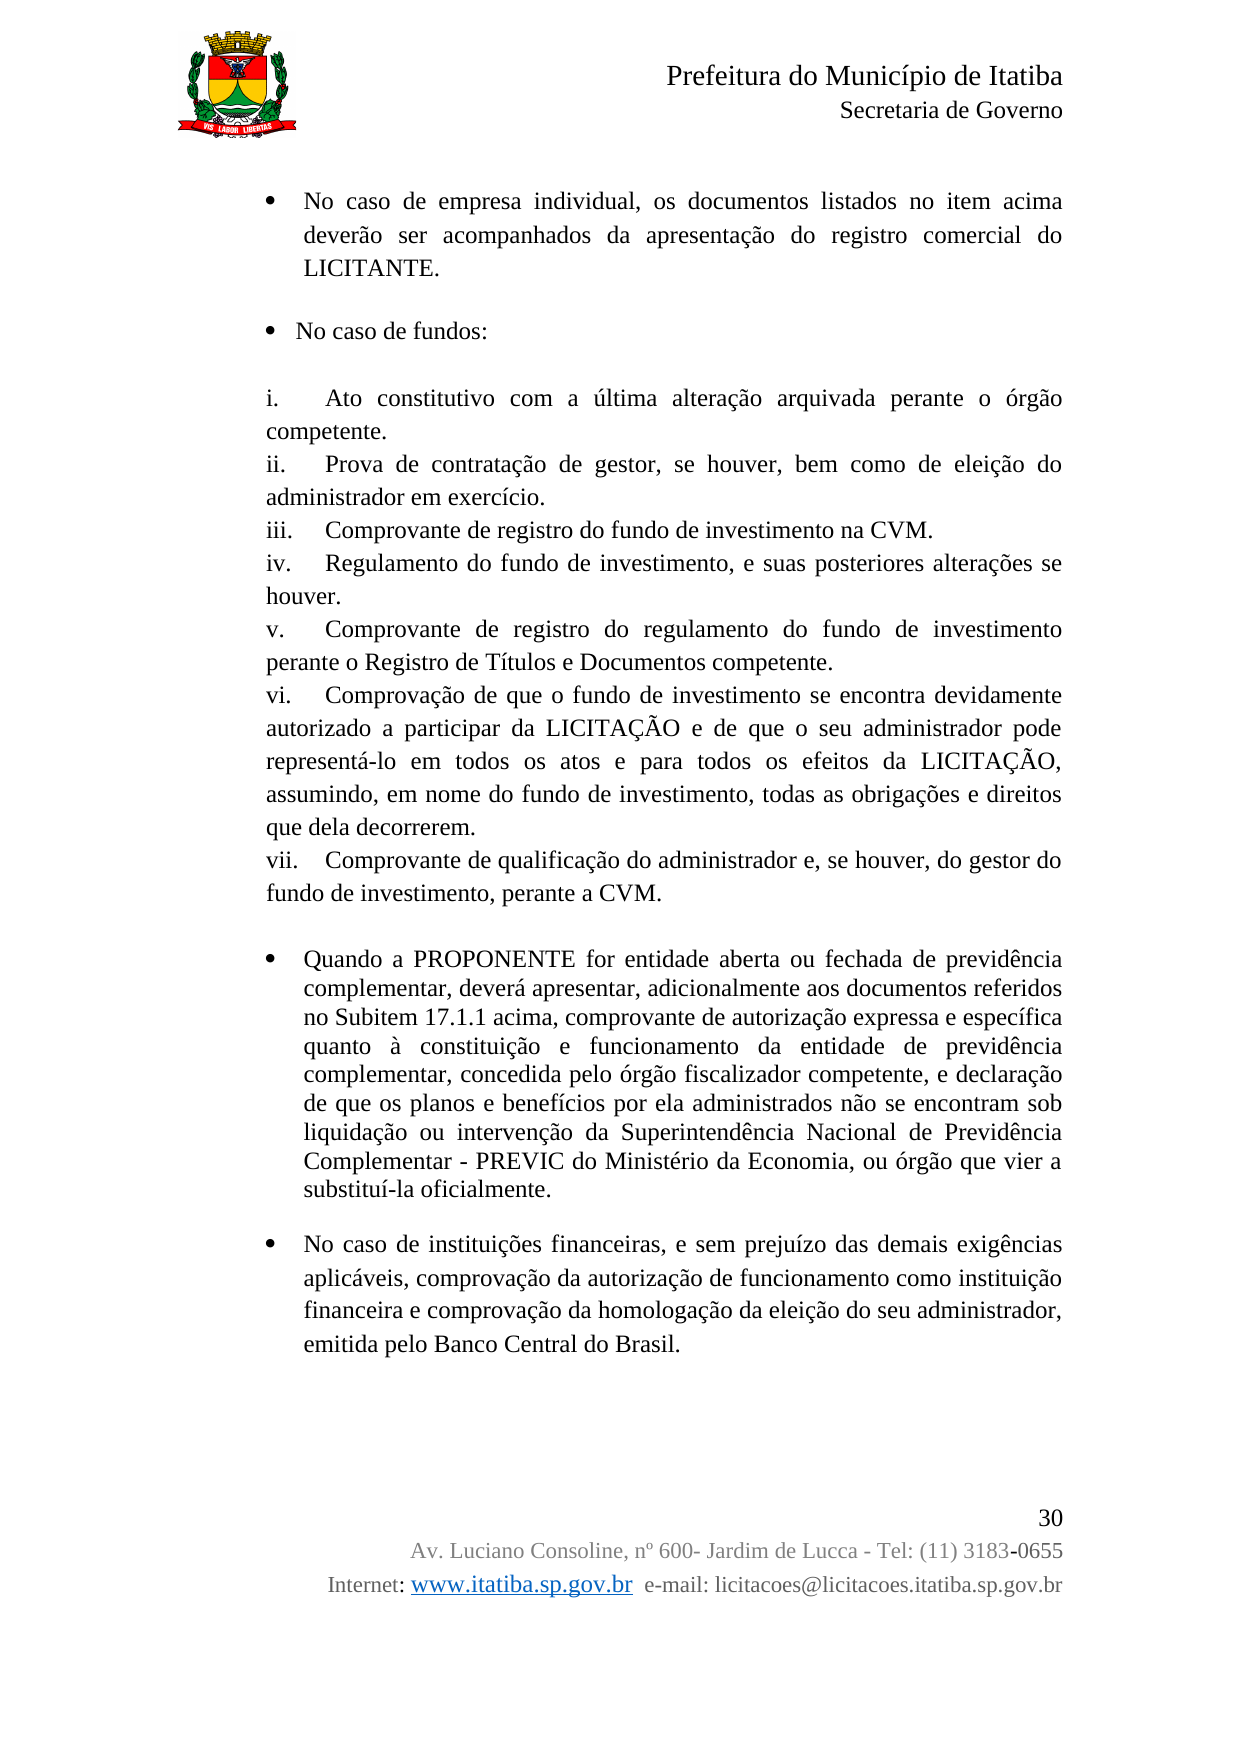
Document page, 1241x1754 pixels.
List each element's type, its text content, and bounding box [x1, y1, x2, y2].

subtitle No caso de instituições financeiras, e sem prejuízo das demais exigências aplicáveis, comprovação da autorização de funcionamento como instituição financeira e comprovação da homologação da eleição do seu administrador, emitida pelo Banco Central do Brasil. [266, 1229, 1063, 1357]
subtitle Comprovante de registro do regulamento do fundo de investimento perante o Registro de Títulos e Documentos competente. [266, 614, 1063, 676]
subtitle No caso de fundos: [266, 316, 1063, 345]
subtitle Comprovante de qualificação do administrador e, se houver, do gestor do fundo de investimento, perante a CVM. [266, 845, 1063, 907]
subtitle Comprovação de que o fundo de investimento se encontra devidamente autorizado a participar da LICITAÇÃO e de que o seu administrador pode representá-lo em todos os atos e para todos os efeitos da LICITAÇÃO, assumindo, em nome do fundo de investimento, todas as obrigações e direitos que dela decorrerem. [266, 680, 1063, 841]
subtitle No caso de empresa individual, os documentos listados no item acima deverão ser acompanhados da apresentação do registro comercial do LICITANTE. [266, 183, 1063, 283]
subtitle Comprovante de registro do fundo de investimento na CVM. [266, 515, 1063, 544]
subtitle Prova de contratação de gestor, se houver, bem como de eleição do administrador em exercício. [266, 449, 1063, 511]
picture [177, 31, 296, 138]
subtitle Ato constitutivo com a última alteração arquivada perante o órgão competente. [266, 383, 1063, 444]
list Quando a PROPONENTE for entidade aberta ou fechada de previdência complementar, deverá apresentar, adicionalmente aos documentos referidos no Subitem 17.1.1 acima, comprovante de autorização expressa e específica quanto à constituição e funcionamento da entidade de previdência complementar, concedida pelo órgão fiscalizador competente, e declaração de que os planos e benefícios por ela administrados não se encontram sob liquidação ou intervenção da Superintendência Nacional de Previdência Complementar - PREVIC do Ministério da Economia, ou órgão que vier a substituí-la oficialmente. [266, 944, 1063, 1203]
subtitle Regulamento do fundo de investimento, e suas posteriores alterações se houver. [266, 548, 1063, 610]
